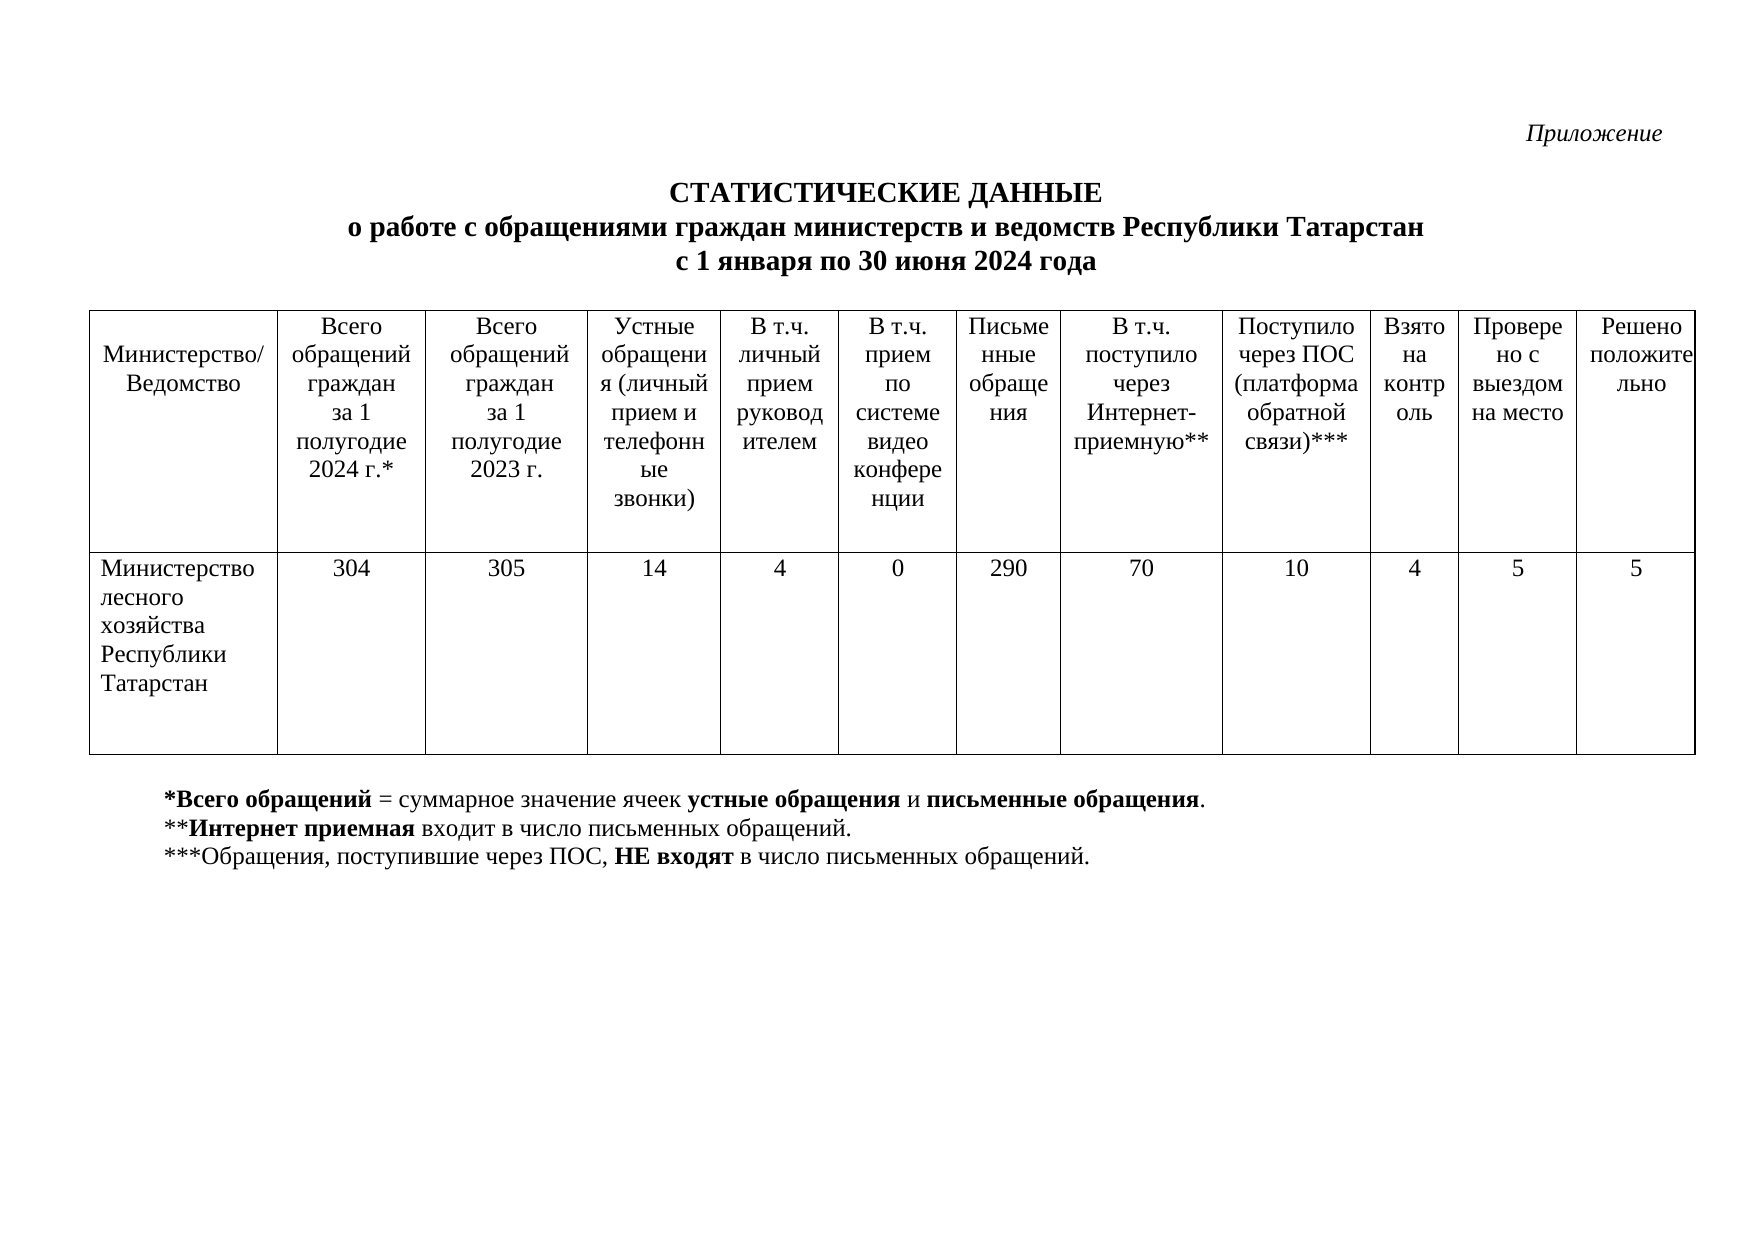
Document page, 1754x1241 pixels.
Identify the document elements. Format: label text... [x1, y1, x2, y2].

table_cell 304 [278, 553, 425, 754]
table_header Устные обращения (личный прием и телефонные звонки) [588, 311, 720, 552]
table_cell 4 [1371, 553, 1458, 754]
table_header В т.ч. поступило через Интернет-приемную** [1061, 311, 1222, 552]
table_cell 5 [1459, 553, 1576, 754]
table_cell Министерство лесного хозяйства Республики Татарстан [90, 553, 277, 754]
text ***Обращения, поступившие через ПОС, НЕ входят в число письменных обращений. [164, 841, 1683, 870]
text **Интернет приемная входит в число письменных обращений. [164, 813, 1683, 841]
table_header В т.ч. личный прием руководителем [721, 311, 838, 552]
table_header Решено положительно [1577, 311, 1694, 552]
table_cell 305 [426, 553, 587, 754]
table_header В т.ч. прием по системе видео конференции [839, 311, 956, 552]
table_cell 0 [839, 553, 956, 754]
table_cell 14 [588, 553, 720, 754]
text СТАТИСТИЧЕСКИЕ ДАННЫЕ [89, 176, 1683, 209]
table_header Всего обращений граждан за 1 полугодие 2024 г.* [278, 311, 425, 552]
table_header Письменные обращения [957, 311, 1060, 552]
table_header Поступило через ПОС (платформа обратной связи)*** [1223, 311, 1370, 552]
table_header Проверено с выездом на место [1459, 311, 1576, 552]
table_header Министерство/Ведомство [90, 311, 277, 552]
table_cell 10 [1223, 553, 1370, 754]
table_cell 4 [721, 553, 838, 754]
text Приложение [89, 118, 1683, 147]
text о работе с обращениями граждан министерств и ведомств Республики Татарстан [89, 209, 1683, 243]
table_header Взято на контроль [1371, 311, 1458, 552]
table_cell 290 [957, 553, 1060, 754]
table_cell 5 [1577, 553, 1694, 754]
text с 1 января по 30 июня 2024 года [89, 243, 1683, 276]
table_header Всего обращений граждан за 1 полугодие 2023 г. [426, 311, 587, 552]
text *Всего обращений = суммарное значение ячеек устные обращения и письменные обращения. [164, 784, 1683, 813]
table_cell 70 [1061, 553, 1222, 754]
